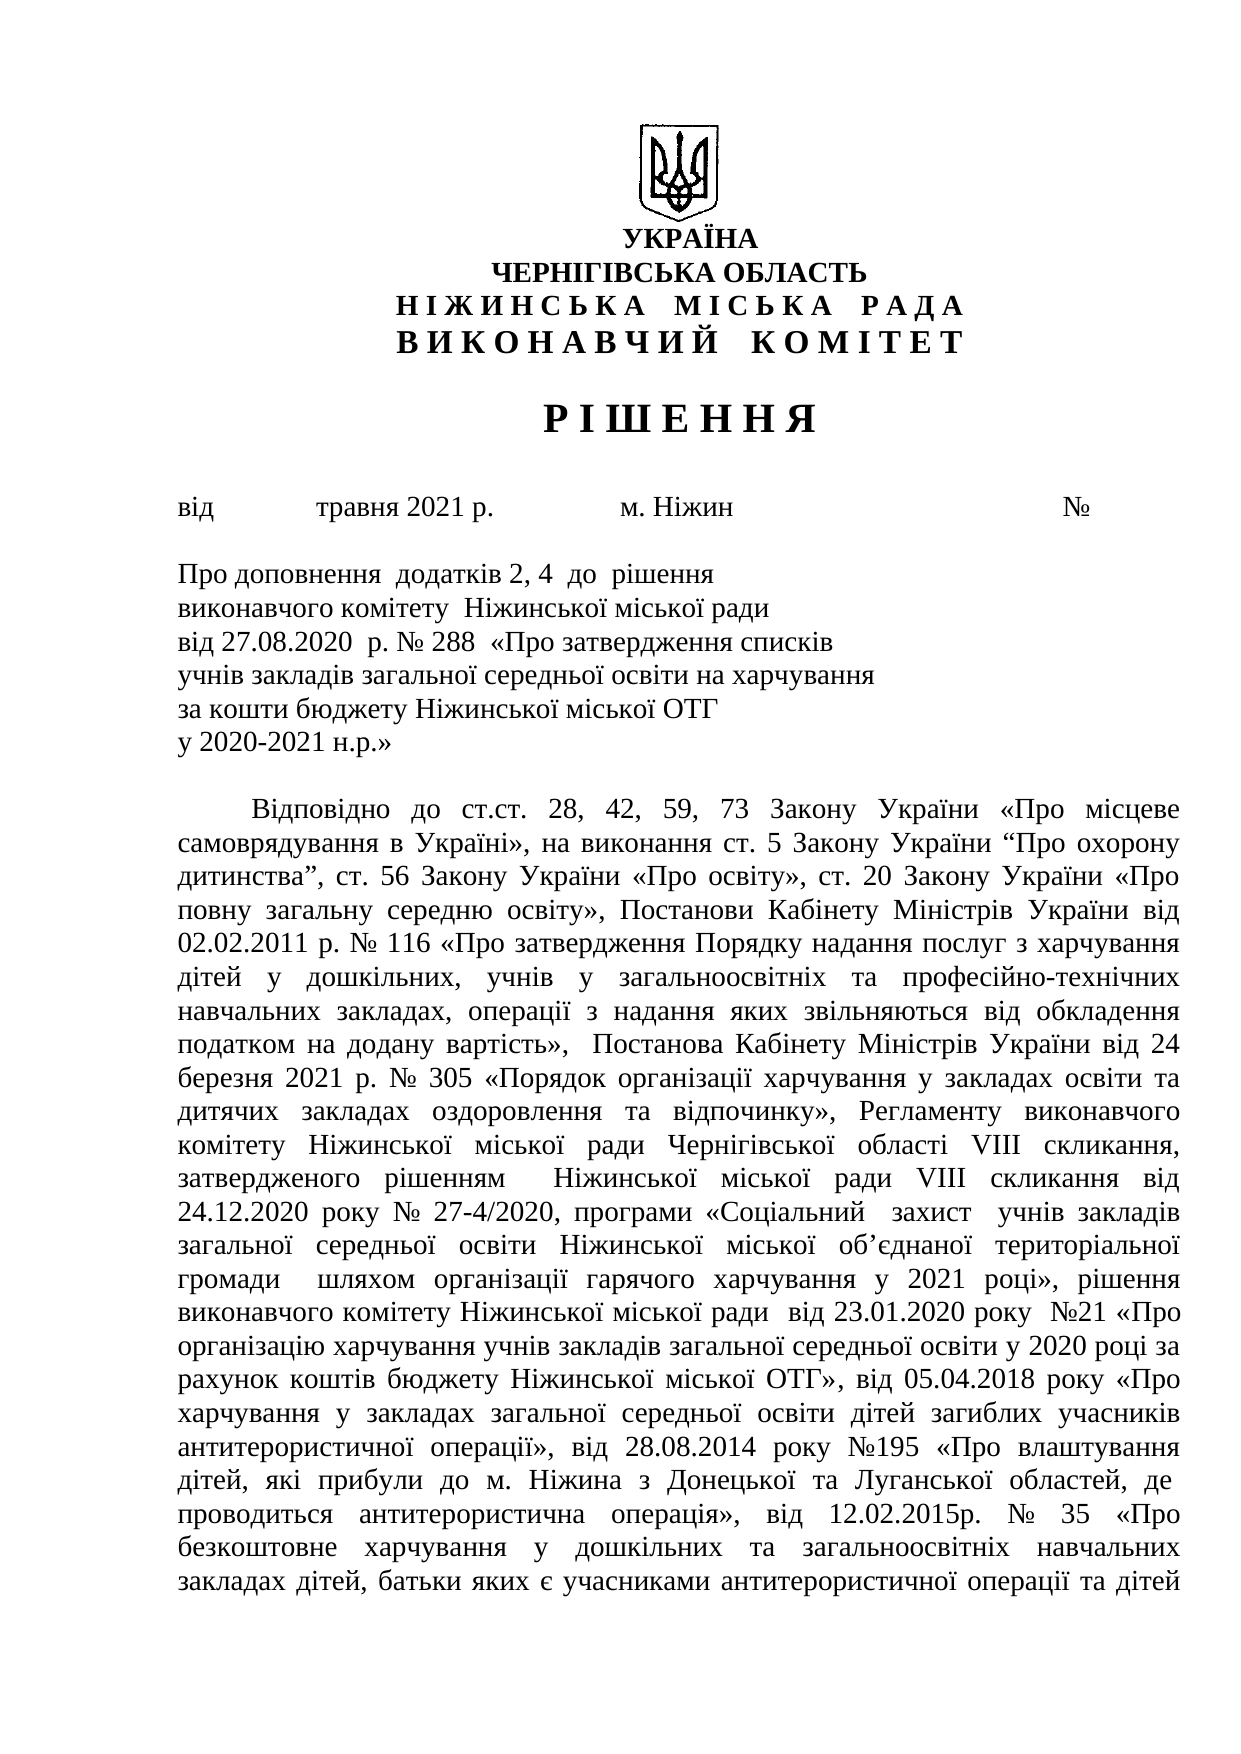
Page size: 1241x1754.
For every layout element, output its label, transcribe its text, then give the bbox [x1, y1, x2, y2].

picture [639, 124, 719, 222]
text від травня 2021 р. м. Ніжин № [177, 489, 1181, 523]
text від 27.08.2020 р. № 288 «Про затвердження списків [177, 624, 1181, 657]
text у 2020-2021 н.р.» [177, 724, 1181, 758]
text Про доповнення додатків 2, 4 до рішення [177, 557, 1181, 590]
text ЧЕРНІГІВСЬКА ОБЛАСТЬ [177, 255, 1181, 288]
text УКРАЇНА [177, 221, 1181, 255]
text за кошти бюджету Ніжинської міської ОТГ [177, 691, 1181, 724]
text В И К О Н А В Ч И Й К О М І Т Е Т [177, 322, 1181, 360]
text Р І Ш Е Н Н Я [177, 394, 1181, 442]
text виконавчого комітету Ніжинської міської ради [177, 590, 1181, 624]
text Н І Ж И Н С Ь К А М І С Ь К А Р А Д А [177, 288, 1181, 322]
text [177, 791, 1181, 1596]
text учнів закладів загальної середньої освіти на харчування [177, 657, 1181, 691]
